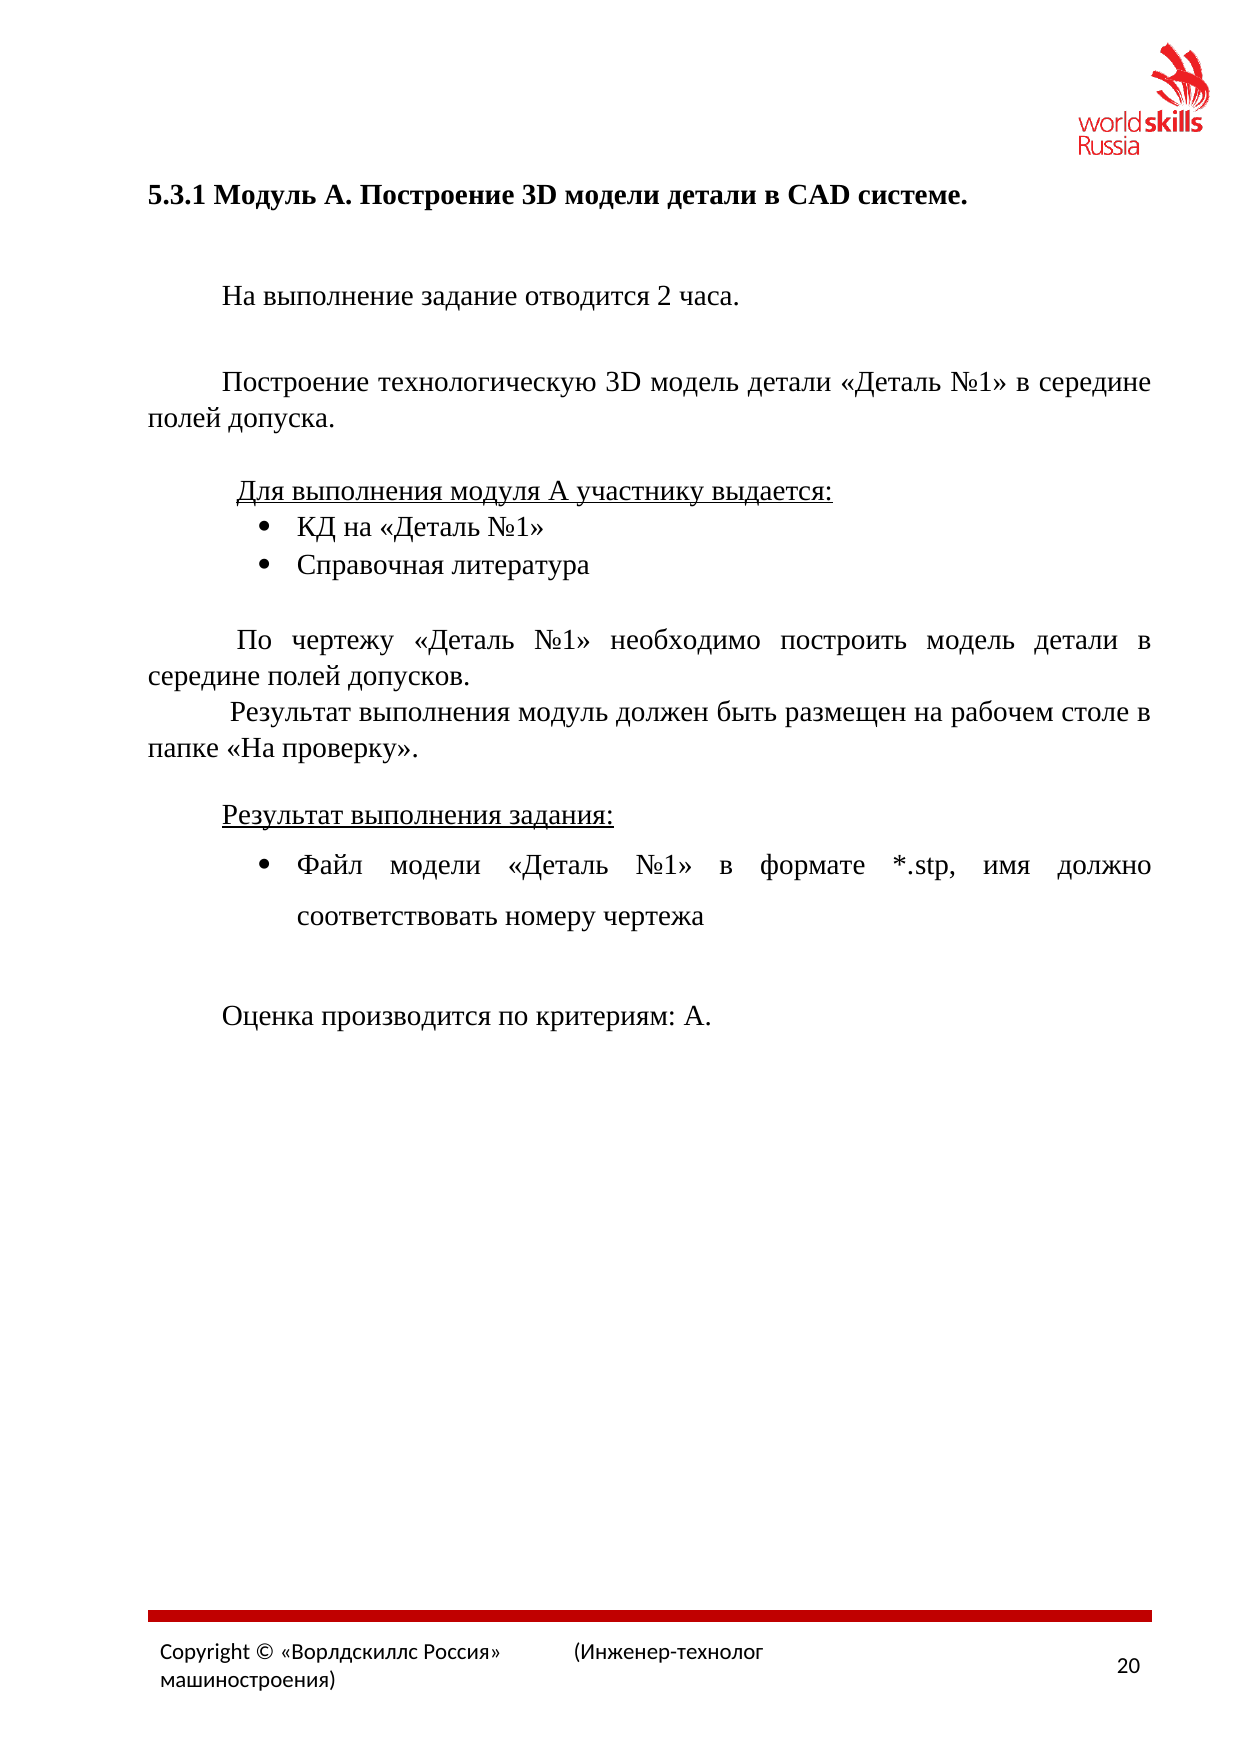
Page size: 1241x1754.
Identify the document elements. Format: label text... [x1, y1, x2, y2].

text Результат выполнения модуль должен быть размещен на рабочем столе в папке «На проверку». [148, 694, 1152, 764]
text Построение технологическую 3D модель детали «Деталь №1» в середине полей допуска. [148, 364, 1152, 434]
text Оценка производится по критериям: A. [148, 998, 1152, 1032]
text Для выполнения модуля A участнику выдается: [148, 473, 1152, 506]
list Справочная литература [259, 547, 1152, 581]
text На выполнение задание отводится 2 часа. [148, 278, 1152, 311]
list Файл модели «Деталь №1» в формате *.stp, имя должно соответствовать номеру чертежа [259, 847, 1152, 931]
list КД на «Деталь №1» [259, 509, 1152, 542]
picture [1078, 42, 1235, 155]
text 5.3.1 Модуль A. Построение 3D модели детали в CAD системе. [148, 177, 1152, 211]
text По чертежу «Деталь №1» необходимо построить модель детали в середине полей допусков. [148, 622, 1152, 692]
text Результат выполнения задания: [148, 797, 1152, 831]
